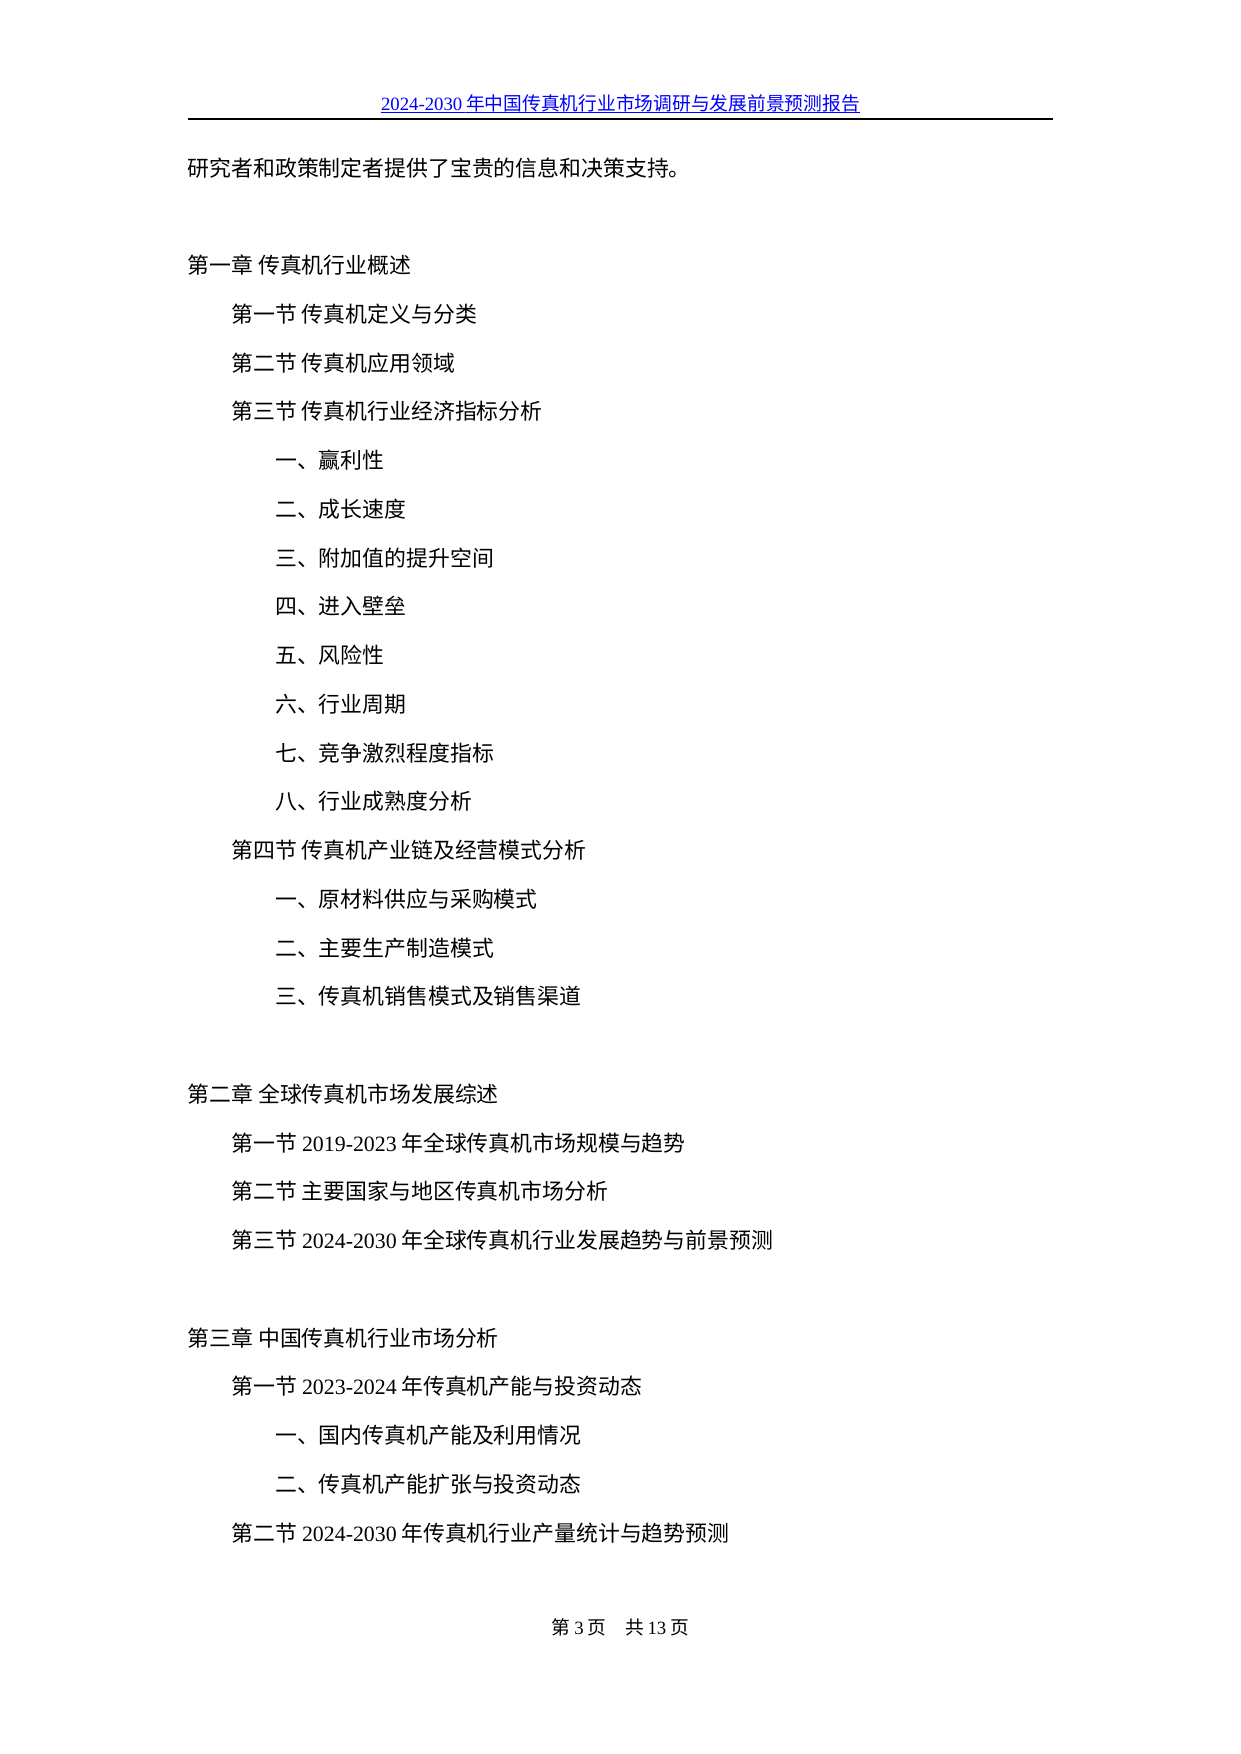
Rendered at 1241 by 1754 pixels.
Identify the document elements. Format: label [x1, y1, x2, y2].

text [187, 150, 1053, 1548]
